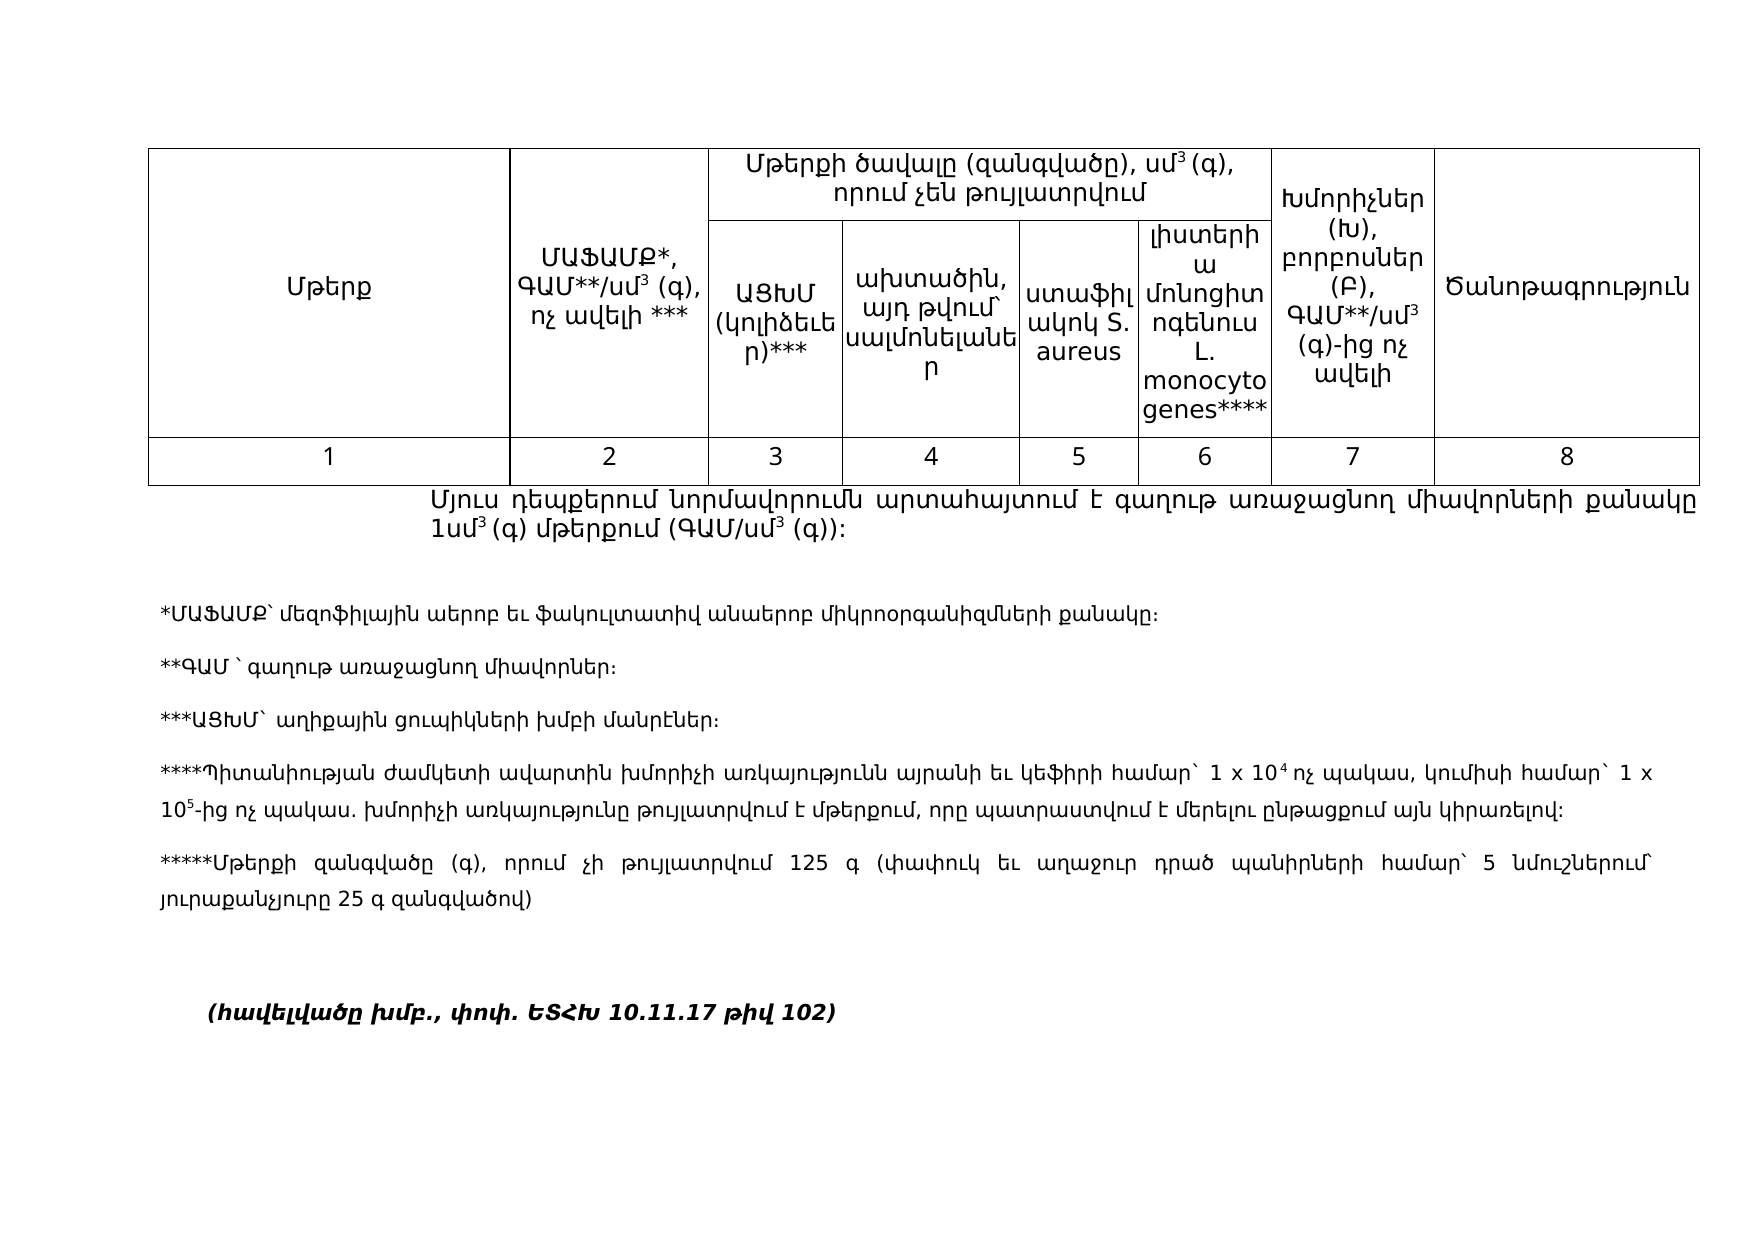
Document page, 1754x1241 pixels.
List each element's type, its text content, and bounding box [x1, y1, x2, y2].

table_header ՄԱՖԱՄՔ*, ԳԱՄ**/սմ3 (գ), ոչ ավելի *** [511, 149, 708, 437]
text *****Մթերքի զանգվածը (գ), որում չի թույլատրվում 125 գ (փափուկ եւ աղաջուր դրած պանիրների համար՝ 5 նմուշներում՝ յուրաքանչյուրը 25 գ զանգվածով) [160, 851, 1654, 911]
table_cell 4 [843, 438, 1019, 485]
text ****Պիտանիության ժամկետի ավարտին խմորիչի առկայությունն այրանի եւ կեֆիրի համար` 1 х 104 ոչ պակաս, կումիսի համար` 1 х 105-ից ոչ պակաս. խմորիչի առկայությունը թույլատրվում է մթերքում, որը պատրաստվում է մերելու ընթացքում այն կիրառելով: [160, 761, 1654, 822]
table_cell 7 [1272, 438, 1434, 485]
text *ՄԱՖԱՄՔ՝ մեզոֆիլային աերոբ եւ ֆակուլտատիվ անաերոբ միկրոօրգանիզմների քանակը։ [160, 602, 1654, 627]
text **ԳԱՄ ՝ գաղութ առաջացնող միավորներ։ [160, 655, 1654, 679]
table_cell լիստերիա մոնոցիտոգենուս L. monocytogenes**** [1139, 221, 1271, 437]
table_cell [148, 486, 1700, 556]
table_header Մթերք [149, 149, 509, 437]
table_header Ծանոթագրություն [1435, 149, 1699, 437]
table_cell 5 [1020, 438, 1138, 485]
table_cell 2 [511, 438, 708, 485]
table_cell ախտածին, այդ թվում՝ սալմոնելաներ [843, 221, 1019, 437]
text ***ԱՑԽՄ` աղիքային ցուպիկների խմբի մանրէներ։ [160, 708, 1654, 733]
table_cell ԱՑԽՄ (կոլիձեւեր)*** [709, 221, 842, 437]
text (հավելվածը խմբ., փոփ. ԵՏՀԽ 10.11.17 թիվ 102) [152, 1001, 1602, 1026]
table_header Խմորիչներ (Խ), բորբոսներ (Բ), ԳԱՄ**/սմ3 (գ)-ից ոչ ավելի [1272, 149, 1434, 437]
table_cell 3 [709, 438, 842, 485]
table_cell ստաֆիլակոկ S. aureus [1020, 221, 1138, 437]
table_cell 1 [149, 438, 509, 485]
table_cell 6 [1139, 438, 1271, 485]
table_cell 8 [1435, 438, 1699, 485]
table_header Մթերքի ծավալը (զանգվածը), սմ3 (գ), որում չեն թույլատրվում [709, 149, 1271, 219]
